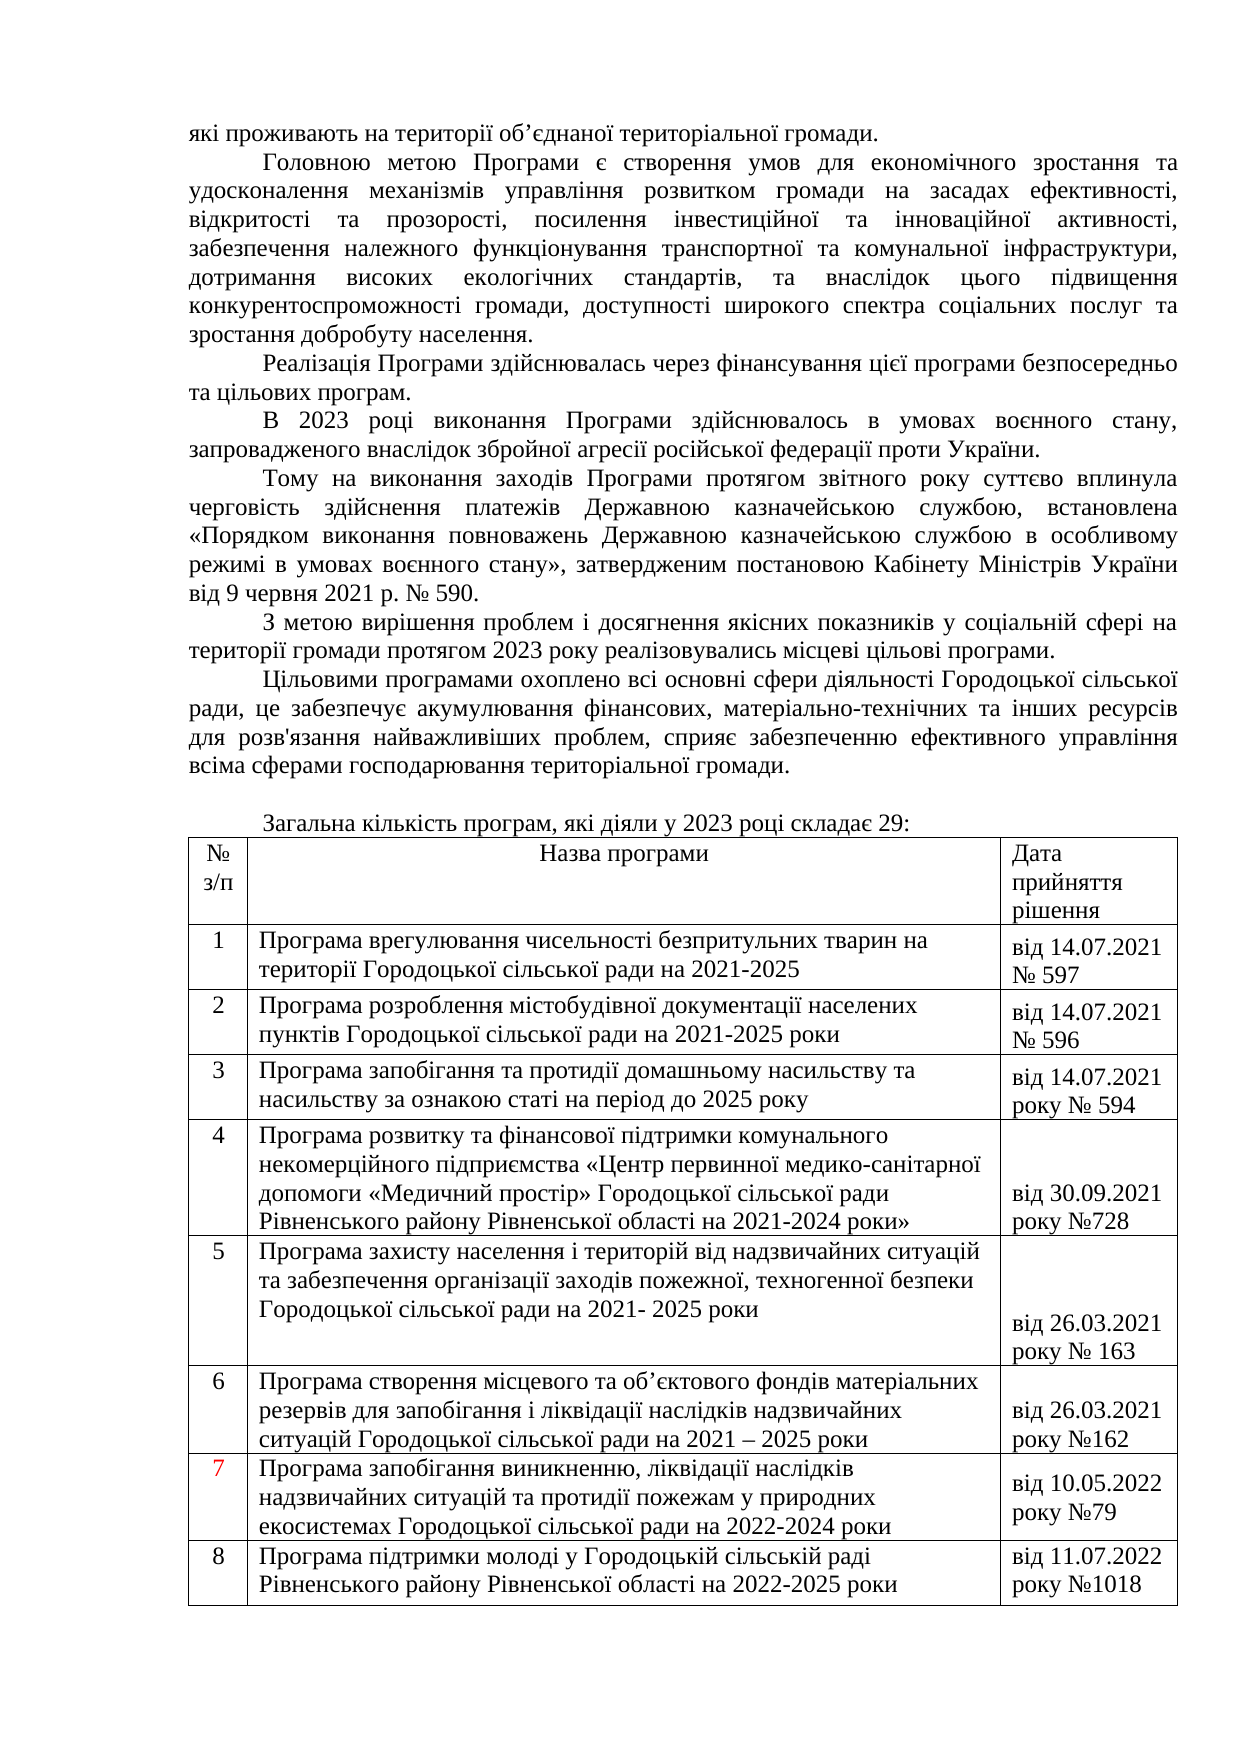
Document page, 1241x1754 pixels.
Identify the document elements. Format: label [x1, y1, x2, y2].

table_header [177, 118, 1190, 1606]
